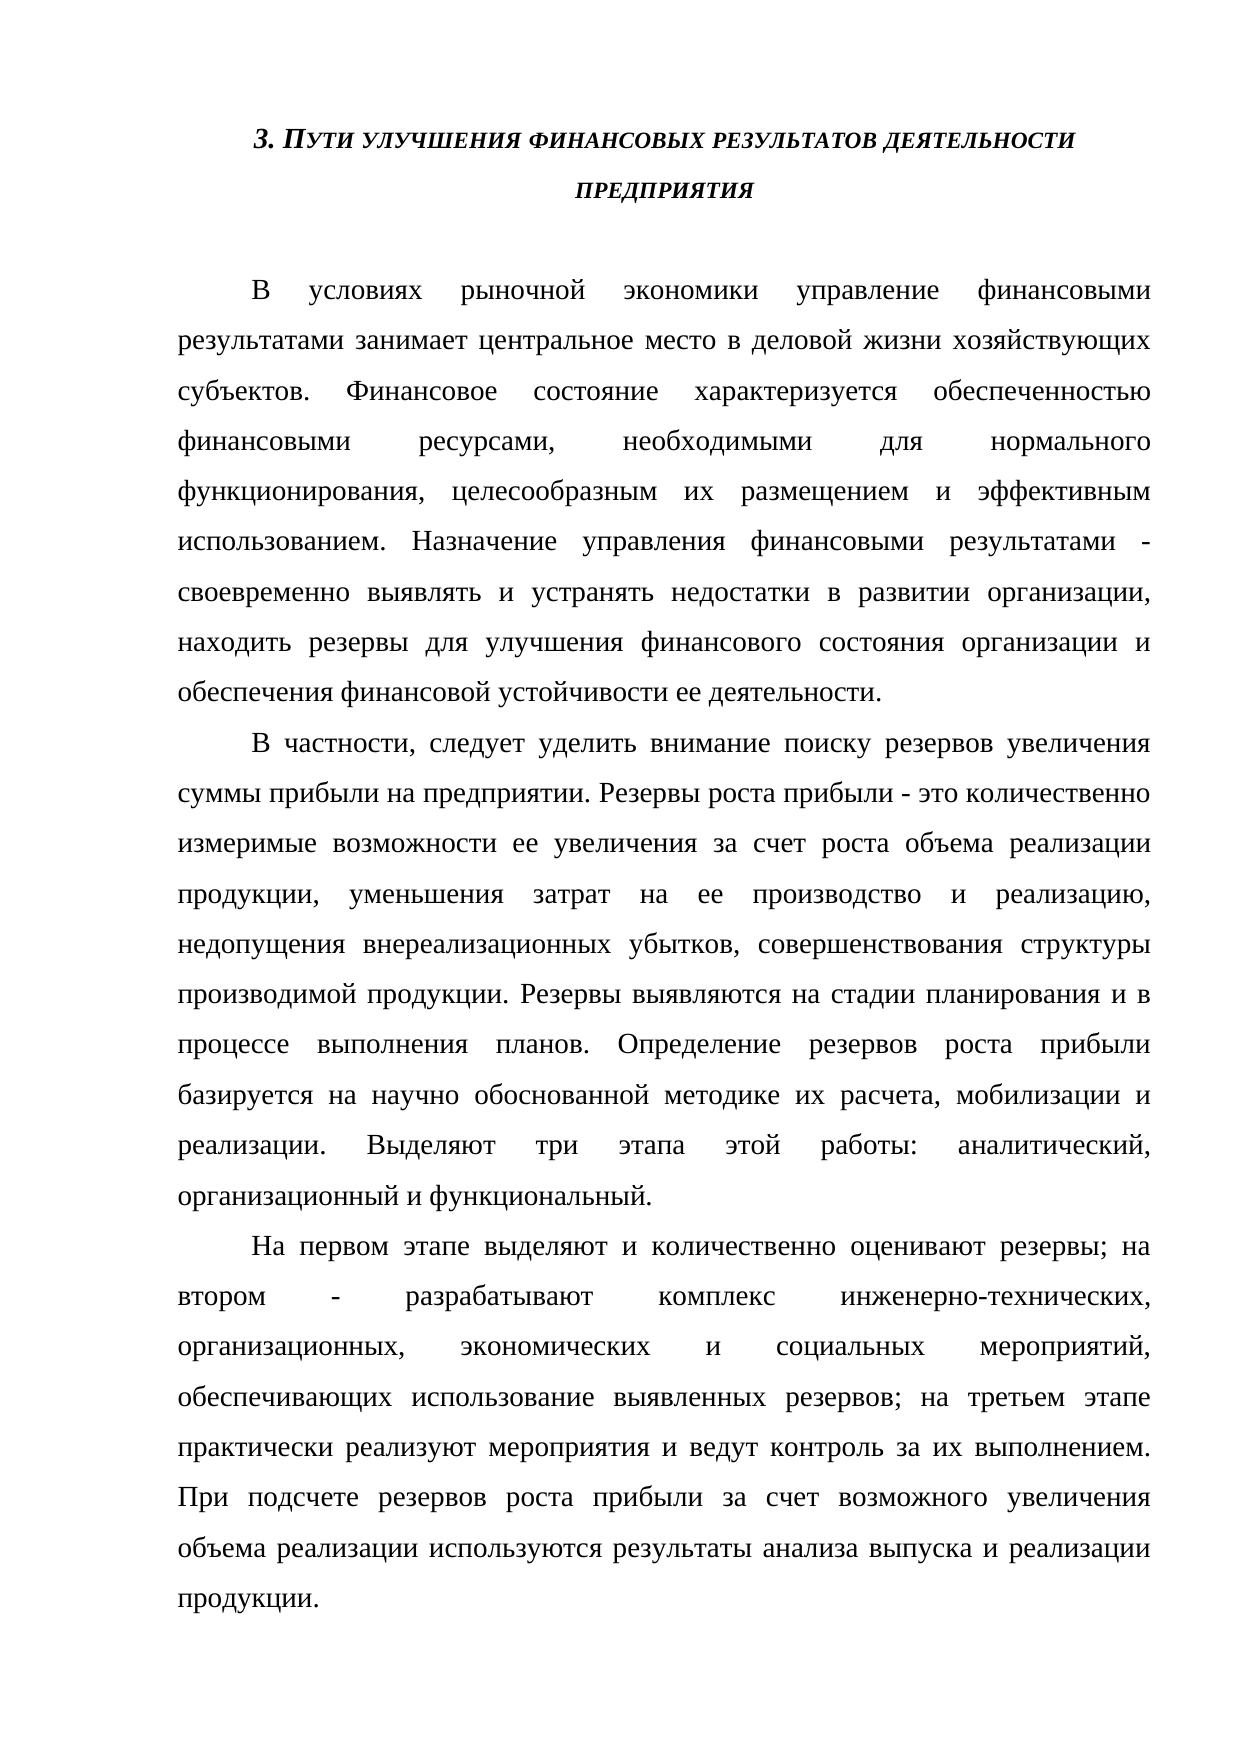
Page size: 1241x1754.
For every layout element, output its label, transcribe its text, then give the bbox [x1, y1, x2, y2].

text На первом этапе выделяют и количественно оценивают резервы; на втором - разрабатывают комплекс инженерно-технических, организационных, экономических и социальных мероприятий, обеспечивающих использование выявленных резервов; на третьем этапе практически реализуют мероприятия и ведут контроль за их выполнением. При подсчете резервов роста прибыли за счет возможного увеличения объема реализации используются результаты анализа выпуска и реализации продукции. [177, 1228, 1152, 1614]
subtitle 3. Пути улучшения финансовых результатов деятельности предприятия [177, 121, 1152, 205]
text В частности, следует уделить внимание поиску резервов увеличения суммы прибыли на предприятии. Резервы роста прибыли - это количественно измеримые возможности ее увеличения за счет роста объема реализации продукции, уменьшения затрат на ее производство и реализацию, недопущения внереализационных убытков, совершенствования структуры производимой продукции. Резервы выявляются на стадии планирования и в процессе выполнения планов. Определение резервов роста прибыли базируется на научно обоснованной методике их расчета, мобилизации и реализации. Выделяют три этапа этой работы: аналитический, организационный и функциональный. [177, 725, 1152, 1211]
text В условиях рыночной экономики управление финансовыми результатами занимает центральное место в деловой жизни хозяйствующих субъектов. Финансовое состояние характеризуется обеспеченностью финансовыми ресурсами, необходимыми для нормального функционирования, целесообразным их размещением и эффективным использованием. Назначение управления финансовыми результатами - своевременно выявлять и устранять недостатки в развитии организации, находить резервы для улучшения финансового состояния организации и обеспечения финансовой устойчивости ее деятельности. [177, 272, 1152, 708]
